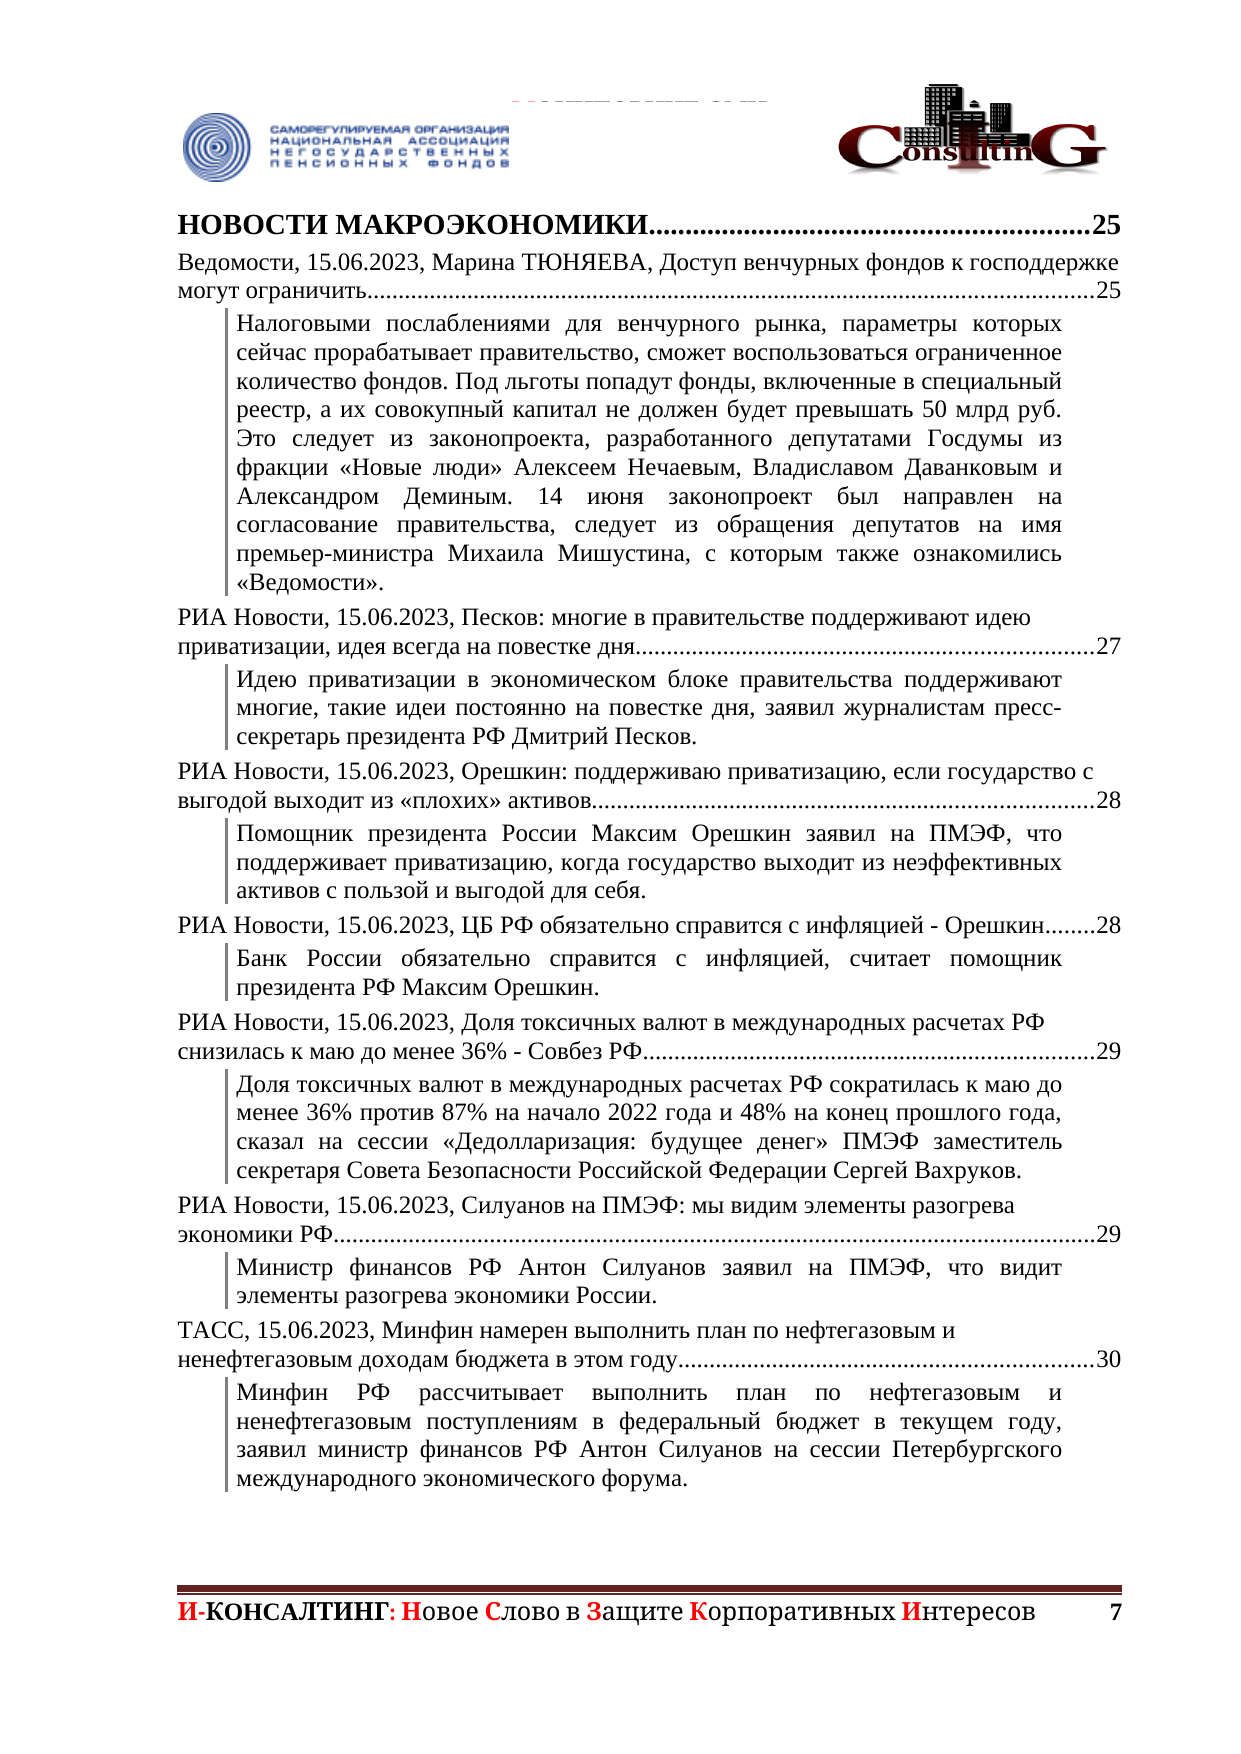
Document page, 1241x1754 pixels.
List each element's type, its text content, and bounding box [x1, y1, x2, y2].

text Минфин РФ рассчитывает выполнить план по нефтегазовым и ненефтегазовым поступлениям в федеральный бюджет в текущем году, заявил министр финансов РФ Антон Силуанов на сессии Петербургского международного экономического форума. 30 [228, 1377, 1063, 1492]
text Помощник президента России Максим Орешкин заявил на ПМЭФ, что поддерживает приватизацию, когда государство выходит из неэффективных активов с пользой и выгодой для себя. 28 [228, 818, 1063, 904]
text НОВОСТИ МАКРОЭКОНОМИКИ 25 [177, 207, 1122, 240]
text Налоговыми послаблениями для венчурного рынка, параметры которых сейчас прорабатывает правительство, сможет воспользоваться ограниченное количество фондов. Под льготы попадут фонды, включенные в специальный реестр, а их совокупный капитал не должен будет превышать 50 млрд руб. Это следует из законопроекта, разработанного депутатами Госдумы из фракции «Новые люди» Алексеем Нечаевым, Владиславом Даванковым и Александром Деминым. 14 июня законопроект был направлен на согласование правительства, следует из обращения депутатов на имя премьер-министра Михаила Мишустина, с которым также ознакомились «Ведомости». 25 [228, 308, 1063, 596]
text РИА Новости, 15.06.2023, Силуанов на ПМЭФ: мы видим элементы разогрева экономики РФ 29 [177, 1190, 1122, 1247]
picture [183, 113, 509, 182]
text РИА Новости, 15.06.2023, Доля токсичных валют в международных расчетах РФ снизилась к маю до менее 36% - Совбез РФ 29 [177, 1007, 1122, 1064]
text Министр финансов РФ Антон Силуанов заявил на ПМЭФ, что видит элементы разогрева экономики России. 29 [228, 1252, 1063, 1309]
text Идею приватизации в экономическом блоке правительства поддерживают многие, такие идеи постоянно на повестке дня, заявил журналистам пресс-секретарь президента РФ Дмитрий Песков. 27 [228, 664, 1063, 750]
text РИА Новости, 15.06.2023, Орешкин: поддерживаю приватизацию, если государство с выгодой выходит из «плохих» активов 28 [177, 756, 1122, 814]
text Банк России обязательно справится с инфляцией, считает помощник президента РФ Максим Орешкин. 28 [228, 943, 1063, 1001]
text РИА Новости, 15.06.2023, Песков: многие в правительстве поддерживают идею приватизации, идея всегда на повестке дня 27 [177, 602, 1122, 659]
text ТАСС, 15.06.2023, Минфин намерен выполнить план по нефтегазовым и ненефтегазовым доходам бюджета в этом году 30 [177, 1315, 1122, 1373]
text РИА Новости, 15.06.2023, ЦБ РФ обязательно справится с инфляцией - Орешкин 28 [177, 910, 1122, 939]
text Ведомости, 15.06.2023, Марина ТЮНЯЕВА, Доступ венчурных фондов к господдержке могут ограничить 25 [177, 247, 1122, 304]
text Доля токсичных валют в международных расчетах РФ сократилась к маю до менее 36% против 87% на начало 2022 года и 48% на конец прошлого года, сказал на сессии «Дедолларизация: будущее денег» ПМЭФ заместитель секретаря Совета Безопасности Российской Федерации Сергей Вахруков. 29 [228, 1069, 1063, 1184]
picture [821, 73, 1122, 182]
